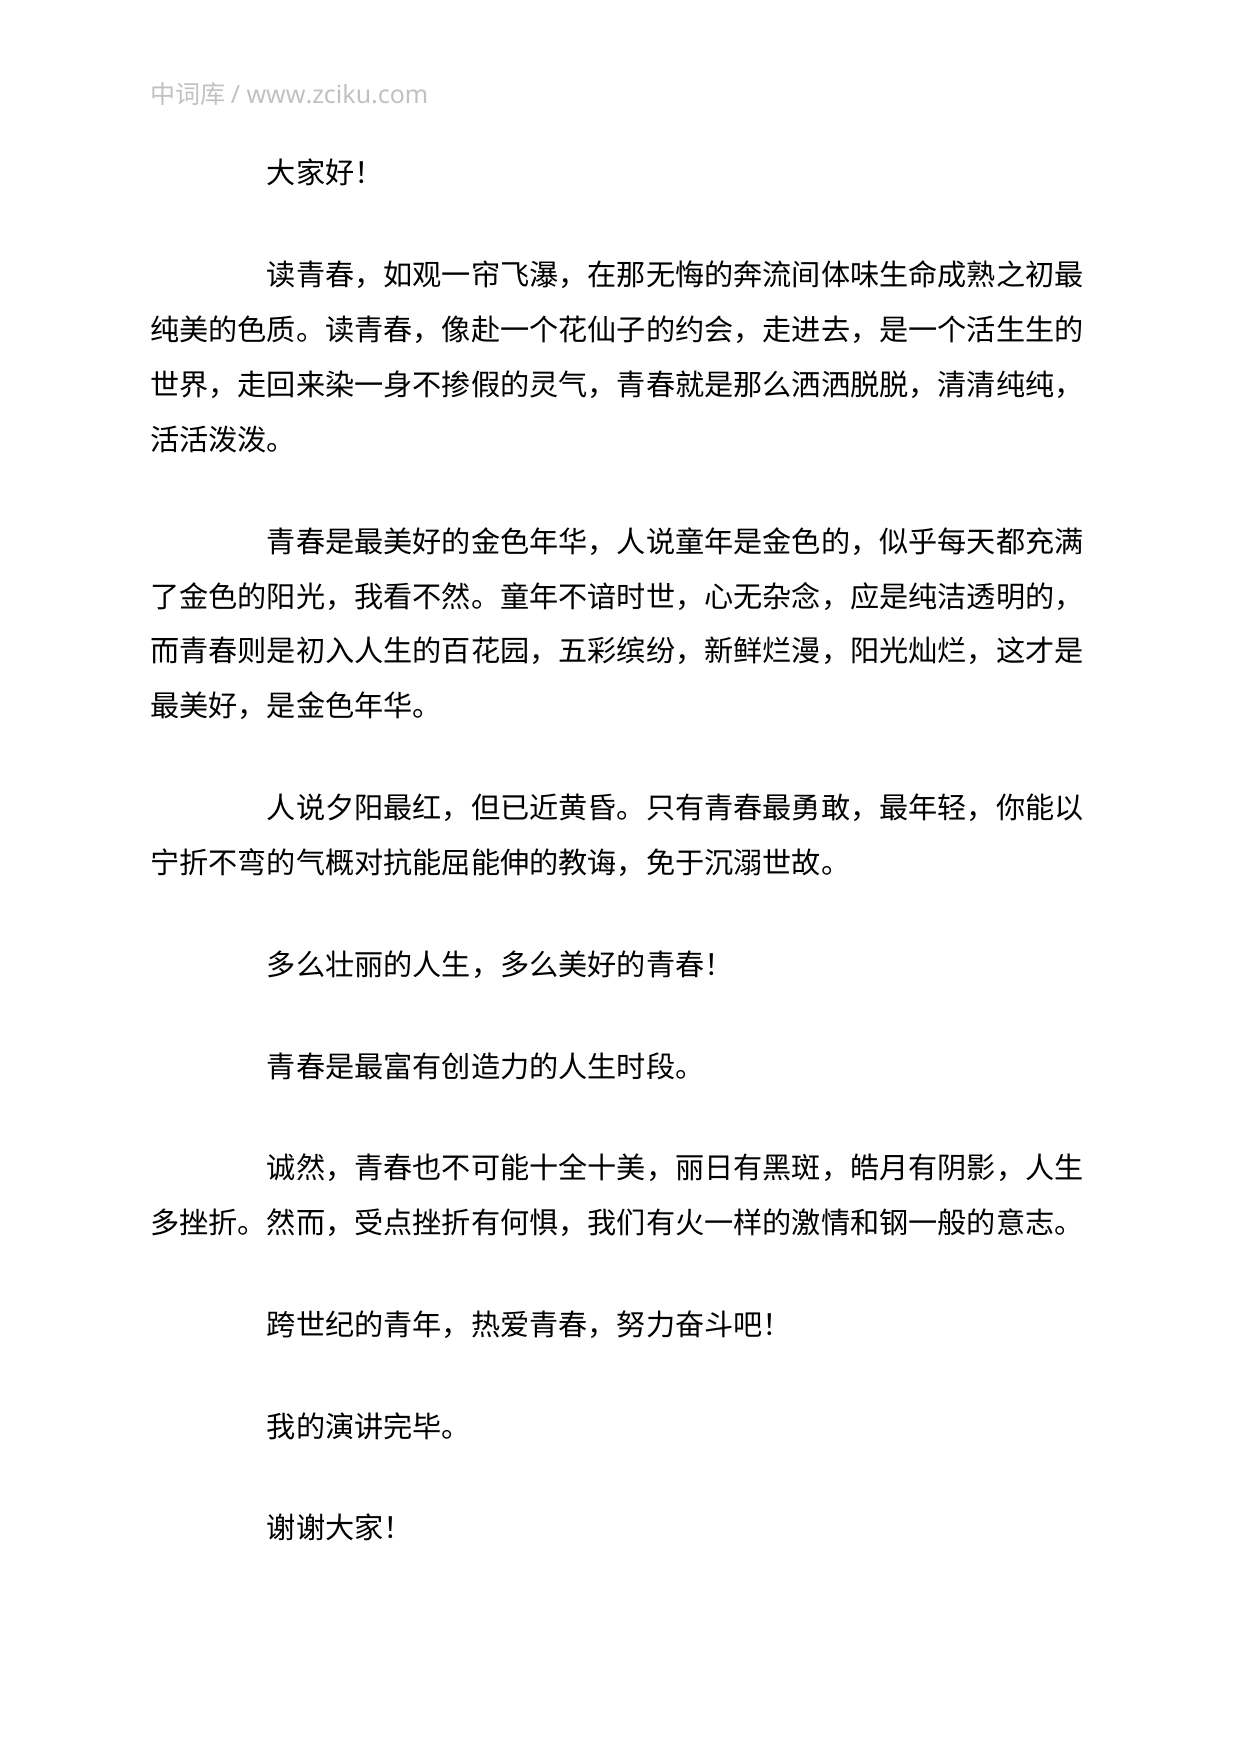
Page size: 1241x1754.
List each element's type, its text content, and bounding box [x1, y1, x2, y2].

text 我的演讲完毕。 [150, 1403, 1090, 1446]
text 跨世纪的青年，热爱青春，努力奋斗吧！ [150, 1302, 1090, 1344]
text 青春是最美好的金色年华，人说童年是金色的，似乎每天都充满了金色的阳光，我看不然。童年不谙时世，心无杂念，应是纯洁透明的，而青春则是初入人生的百花园，五彩缤纷，新鲜烂漫，阳光灿烂，这才是最美好，是金色年华。 [150, 518, 1090, 725]
text 人说夕阳最红，但已近黄昏。只有青春最勇敢，最年轻，你能以宁折不弯的气概对抗能屈能伸的教诲，免于沉溺世故。 [150, 785, 1090, 882]
text 读青春，如观一帘飞瀑，在那无悔的奔流间体味生命成熟之初最纯美的色质。读青春，像赴一个花仙子的约会，走进去，是一个活生生的世界，走回来染一身不掺假的灵气，青春就是那么洒洒脱脱，清清纯纯，活活泼泼。 [150, 252, 1090, 459]
text 谢谢大家！ [150, 1505, 1090, 1547]
text 多么壮丽的人生，多么美好的青春！ [150, 941, 1090, 984]
text 大家好！ [150, 150, 1090, 192]
text 青春是最富有创造力的人生时段。 [150, 1043, 1090, 1085]
text 诚然，青春也不可能十全十美，丽日有黑斑，皓月有阴影，人生多挫折。然而，受点挫折有何惧，我们有火一样的激情和钢一般的意志。 [150, 1145, 1090, 1242]
